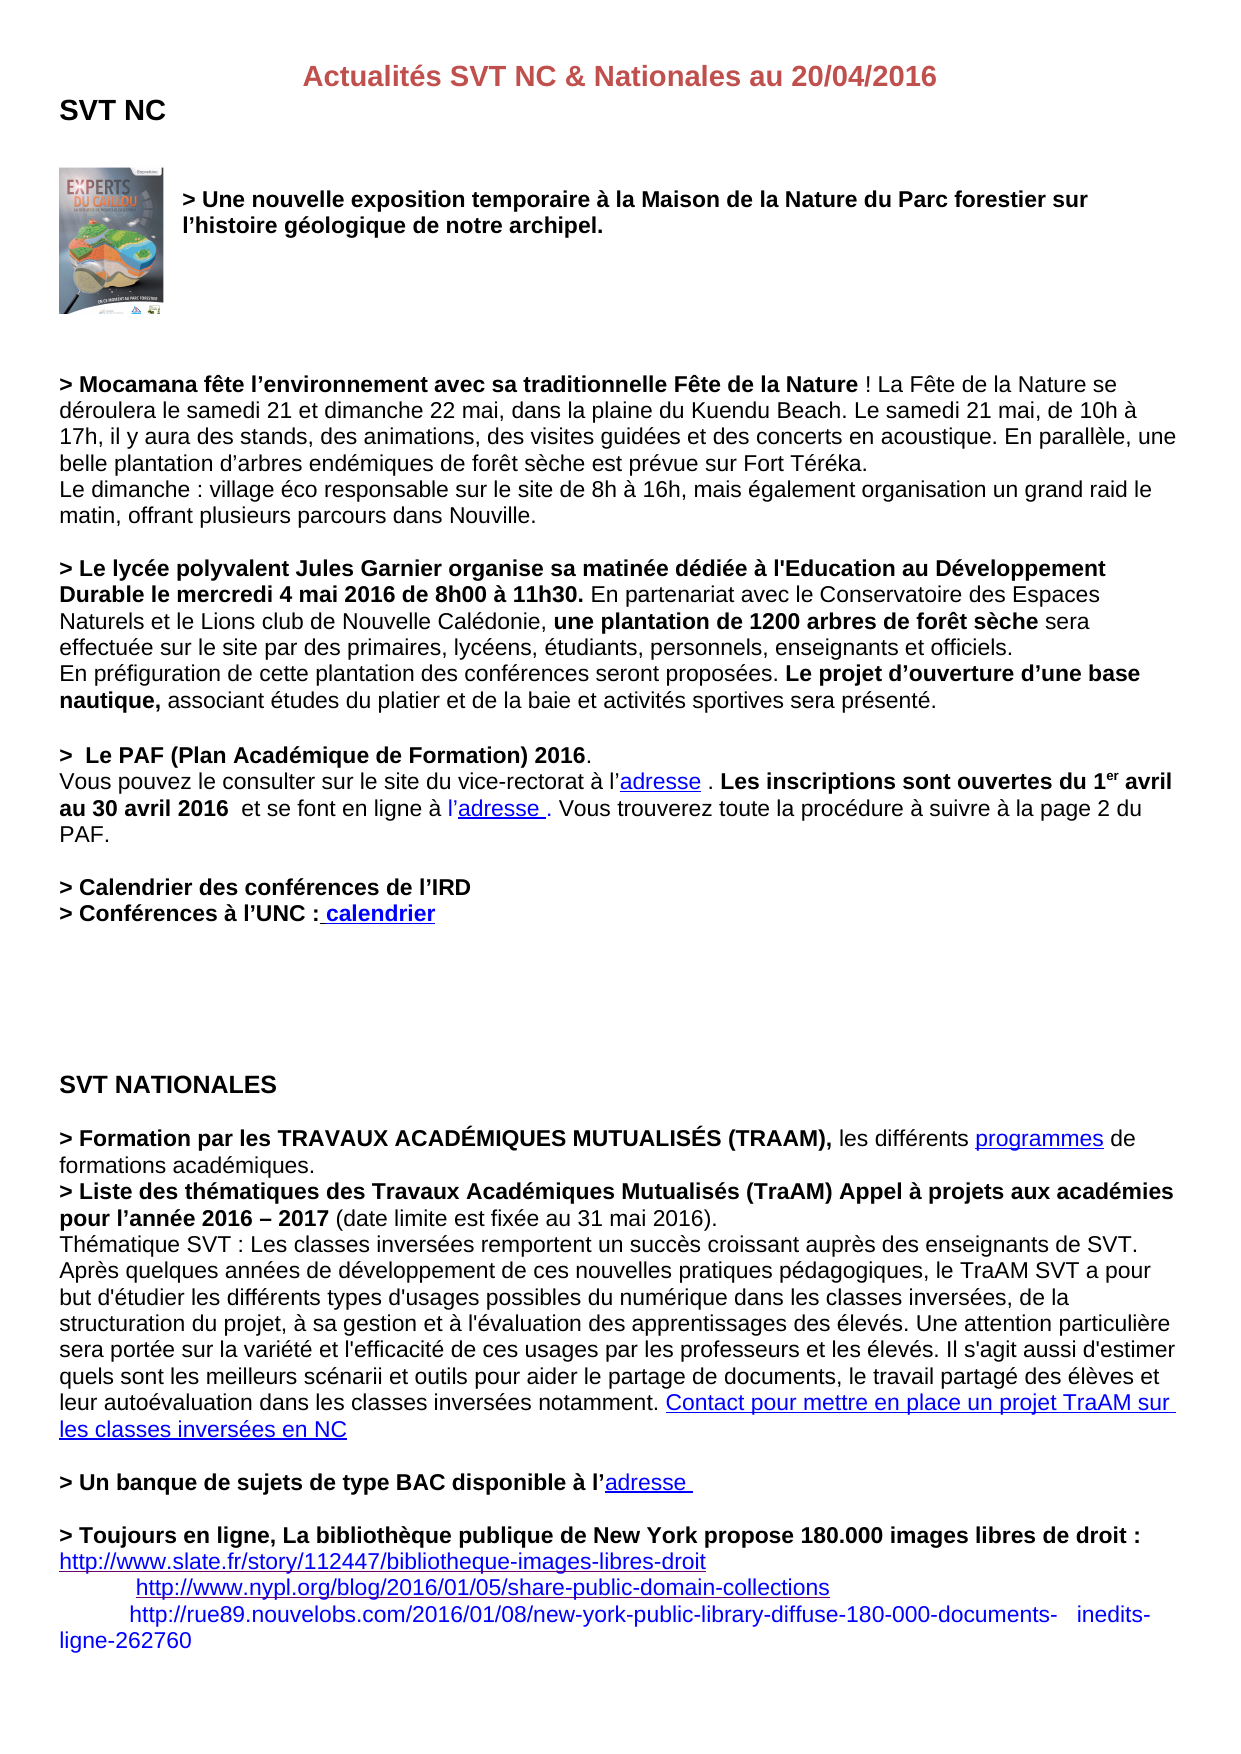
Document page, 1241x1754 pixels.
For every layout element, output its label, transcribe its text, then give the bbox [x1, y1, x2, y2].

picture [59, 167, 164, 314]
text > Le PAF (Plan Académique de Formation) 2016. [59, 742, 1181, 768]
text Actualités SVT NC & Nationales au 20/04/2016 [59, 59, 1181, 93]
text SVT NATIONALES [59, 1070, 1181, 1099]
text > Mocamana fête l’environnement avec sa traditionnelle Fête de la Nature ! La Fête de la Nature se déroulera le samedi 21 et dimanche 22 mai, dans la plaine du Kuendu Beach. Le samedi 21 mai, de 10h à 17h, il y aura des stands, des animations, des visites guidées et des concerts en acoustique. En parallèle, une belle plantation d’arbres endémiques de forêt sèche est prévue sur Fort Téréka. [59, 371, 1181, 476]
text > Calendrier des conférences de l’IRD [59, 874, 1181, 900]
text SVT NC [59, 93, 1181, 126]
text Thématique SVT : Les classes inversées remportent un succès croissant auprès des enseignants de SVT. Après quelques années de développement de ces nouvelles pratiques pédagogiques, le TraAM SVT a pour but d'étudier les différents types d'usages possibles du numérique dans les classes inversées, de la structuration du projet, à sa gestion et à l'évaluation des apprentissages des élevés. Une attention particulière sera portée sur la variété et l'efficacité de ces usages par les professeurs et les élevés. Il s'agit aussi d'estimer quels sont les meilleurs scénarii et outils pour aider le partage de documents, le travail partagé des élèves et leur autoévaluation dans les classes inversées notamment. Contact pour mettre en place un projet TraAM sur les classes inversées en NC [59, 1231, 1181, 1442]
text http://www.nypl.org/blog/2016/01/05/share-public-domain-collections [59, 1574, 1181, 1601]
text > Formation par les TRAVAUX ACADÉMIQUES MUTUALISÉS (TRAAM), les différents programmes de formations académiques. [59, 1125, 1181, 1178]
text > Conférences à l’UNC : calendrier [59, 900, 1181, 926]
text > Le lycée polyvalent Jules Garnier organise sa matinée dédiée à l'Education au Développement Durable le mercredi 4 mai 2016 de 8h00 à 11h30. En partenariat avec le Conservatoire des Espaces Naturels et le Lions club de Nouvelle Calédonie, une plantation de 1200 arbres de forêt sèche sera effectuée sur le site par des primaires, lycéens, étudiants, personnels, enseignants et officiels. En préfiguration de cette plantation des conférences seront proposées. Le projet d’ouverture d’une base nautique, associant études du platier et de la baie et activités sportives sera présenté. [59, 555, 1181, 713]
text > Un banque de sujets de type BAC disponible à l’adresse [59, 1469, 1181, 1495]
text > Une nouvelle exposition temporaire à la Maison de la Nature du Parc forestier sur l’histoire géologique de notre archipel. [164, 186, 1181, 239]
text Vous pouvez le consulter sur le site du vice-rectorat à l’adresse . Les inscriptions sont ouvertes du 1er avril au 30 avril 2016 et se font en ligne à l’adresse . Vous trouverez toute la procédure à suivre à la page 2 du PAF. [59, 768, 1181, 847]
text http://rue89.nouvelobs.com/2016/01/08/new-york-public-library-diffuse-180-000-documents- inedits-ligne-262760 [59, 1601, 1181, 1653]
text > Toujours en ligne, La bibliothèque publique de New York propose 180.000 images libres de droit : http://www.slate.fr/story/112447/bibliotheque-images-libres-droit [59, 1522, 1181, 1574]
text Le dimanche : village éco responsable sur le site de 8h à 16h, mais également organisation un grand raid le matin, offrant plusieurs parcours dans Nouville. [59, 476, 1181, 529]
text > Liste des thématiques des Travaux Académiques Mutualisés (TraAM) Appel à projets aux académies pour l’année 2016 – 2017 (date limite est fixée au 31 mai 2016). [59, 1178, 1181, 1231]
